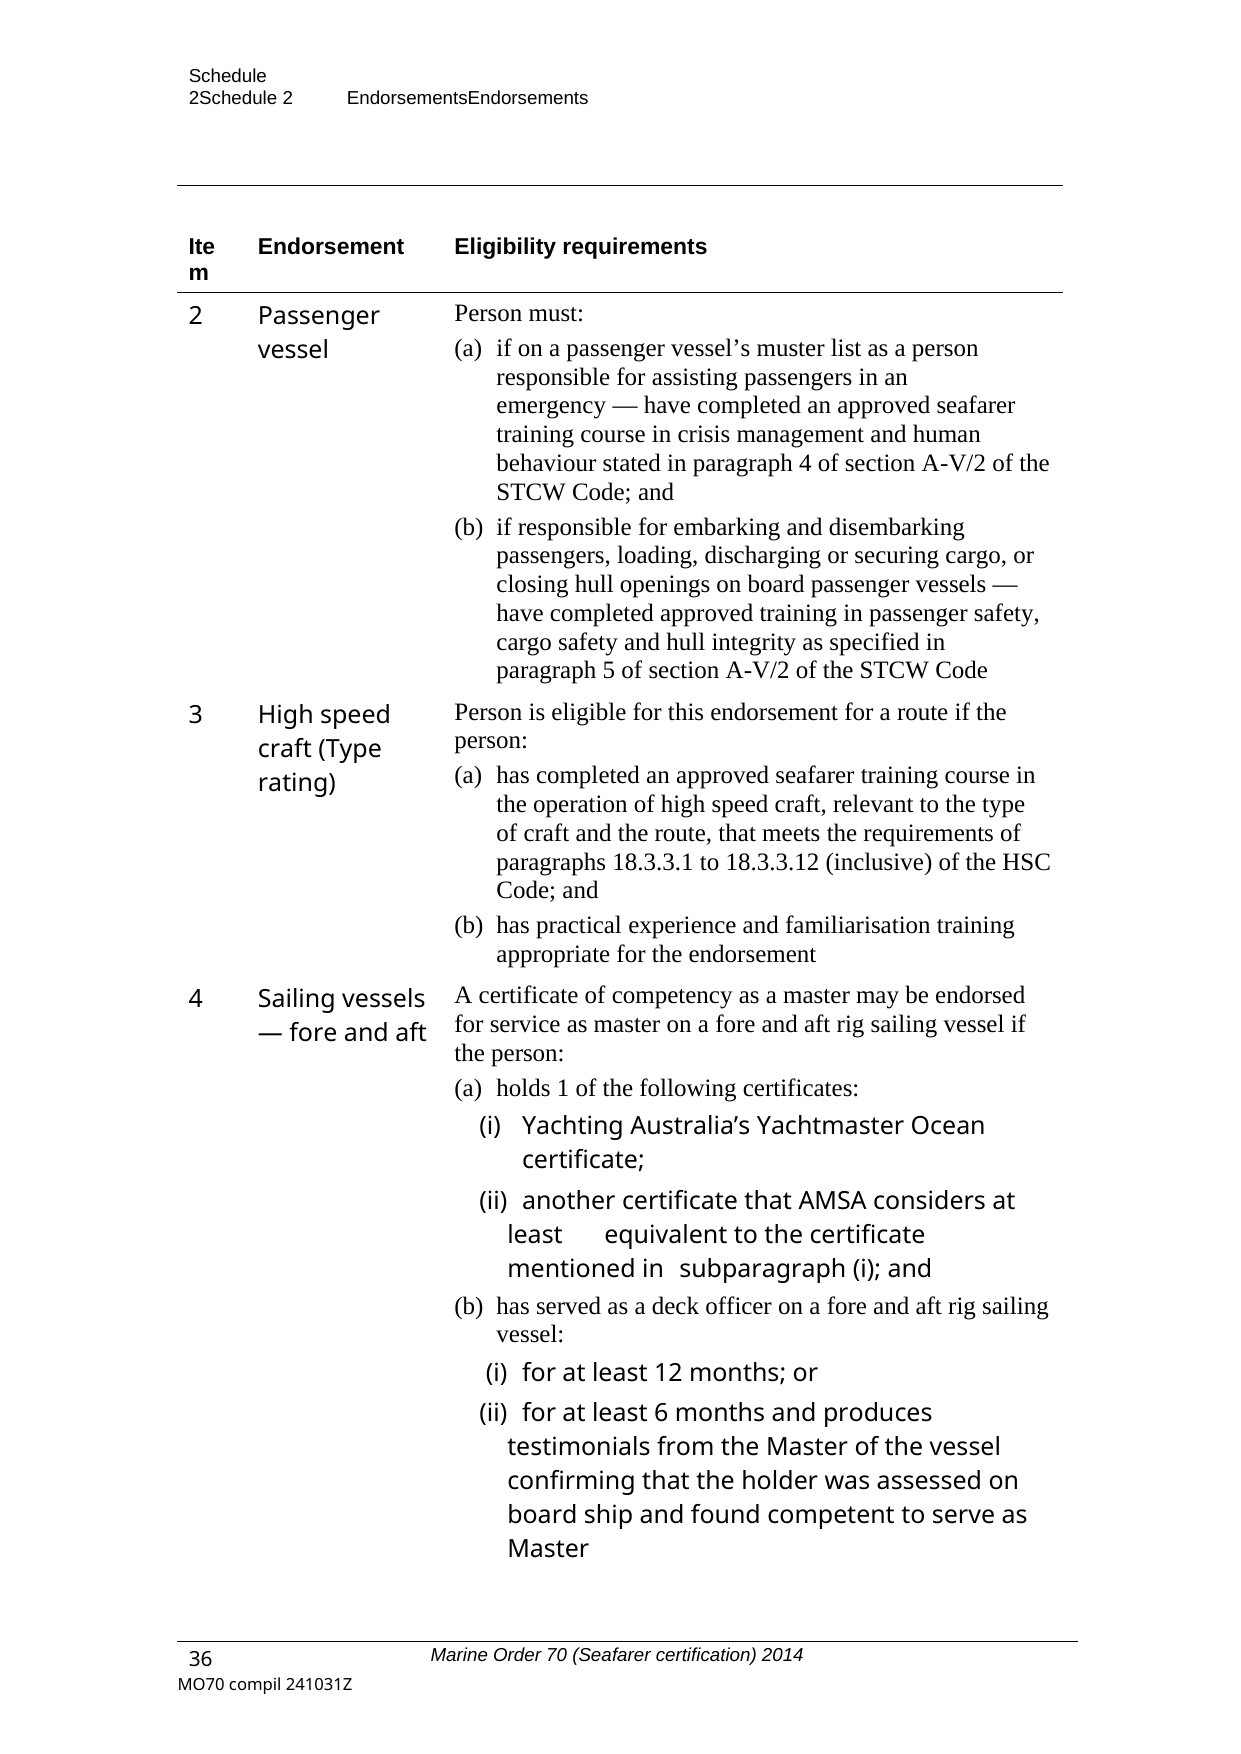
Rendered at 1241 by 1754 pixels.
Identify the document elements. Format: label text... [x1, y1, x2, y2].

table_header Endorsement [247, 220, 443, 292]
table_cell 2 [177, 293, 247, 691]
table_cell 4 [177, 974, 247, 1571]
table_header Item [177, 220, 247, 292]
table_cell Person must: (a) if on a passenger vessel’s muster list as a person responsible for assisting passengers in an emergency — have completed an approved seafarer training course in crisis management and human behaviour stated in paragraph 4 of section A-V/2 of the STCW Code; and (b) if responsible for embarking and disembarking passengers, loading, discharging or securing cargo, or closing hull openings on board passenger vessels — have completed approved training in passenger safety, cargo safety and hull integrity as specified in paragraph 5 of section A-V/2 of the STCW Code [443, 293, 1063, 691]
table_header Eligibility requirements [443, 220, 1063, 292]
table_cell High speed craft (Type rating) [247, 691, 443, 974]
table_cell Sailing vessels — fore and aft [247, 974, 443, 1571]
table_cell Person is eligible for this endorsement for a route if the person: (a) has completed an approved seafarer training course in the operation of high speed craft, relevant to the type of craft and the route, that meets the requirements of paragraphs 18.3.3.1 to 18.3.3.12 (inclusive) of the HSC Code; and (b) has practical experience and familiarisation training appropriate for the endorsement [443, 691, 1063, 974]
table_cell A certificate of competency as a master may be endorsed for service as master on a fore and aft rig sailing vessel if the person: (a) holds 1 of the following certificates: (i) Yachting Australia’s Yachtmaster Ocean certificate; (ii) another certificate that AMSA considers at least equivalent to the certificate mentioned in subparagraph (i); and (b) has served as a deck officer on a fore and aft rig sailing vessel: (i) for at least 12 months; or (ii) for at least 6 months and produces testimonials from the Master of the vessel confirming that the holder was assessed on board ship and found competent to serve as Master [443, 974, 1063, 1571]
table_cell 3 [177, 691, 247, 974]
table_cell Passenger vessel [247, 293, 443, 691]
